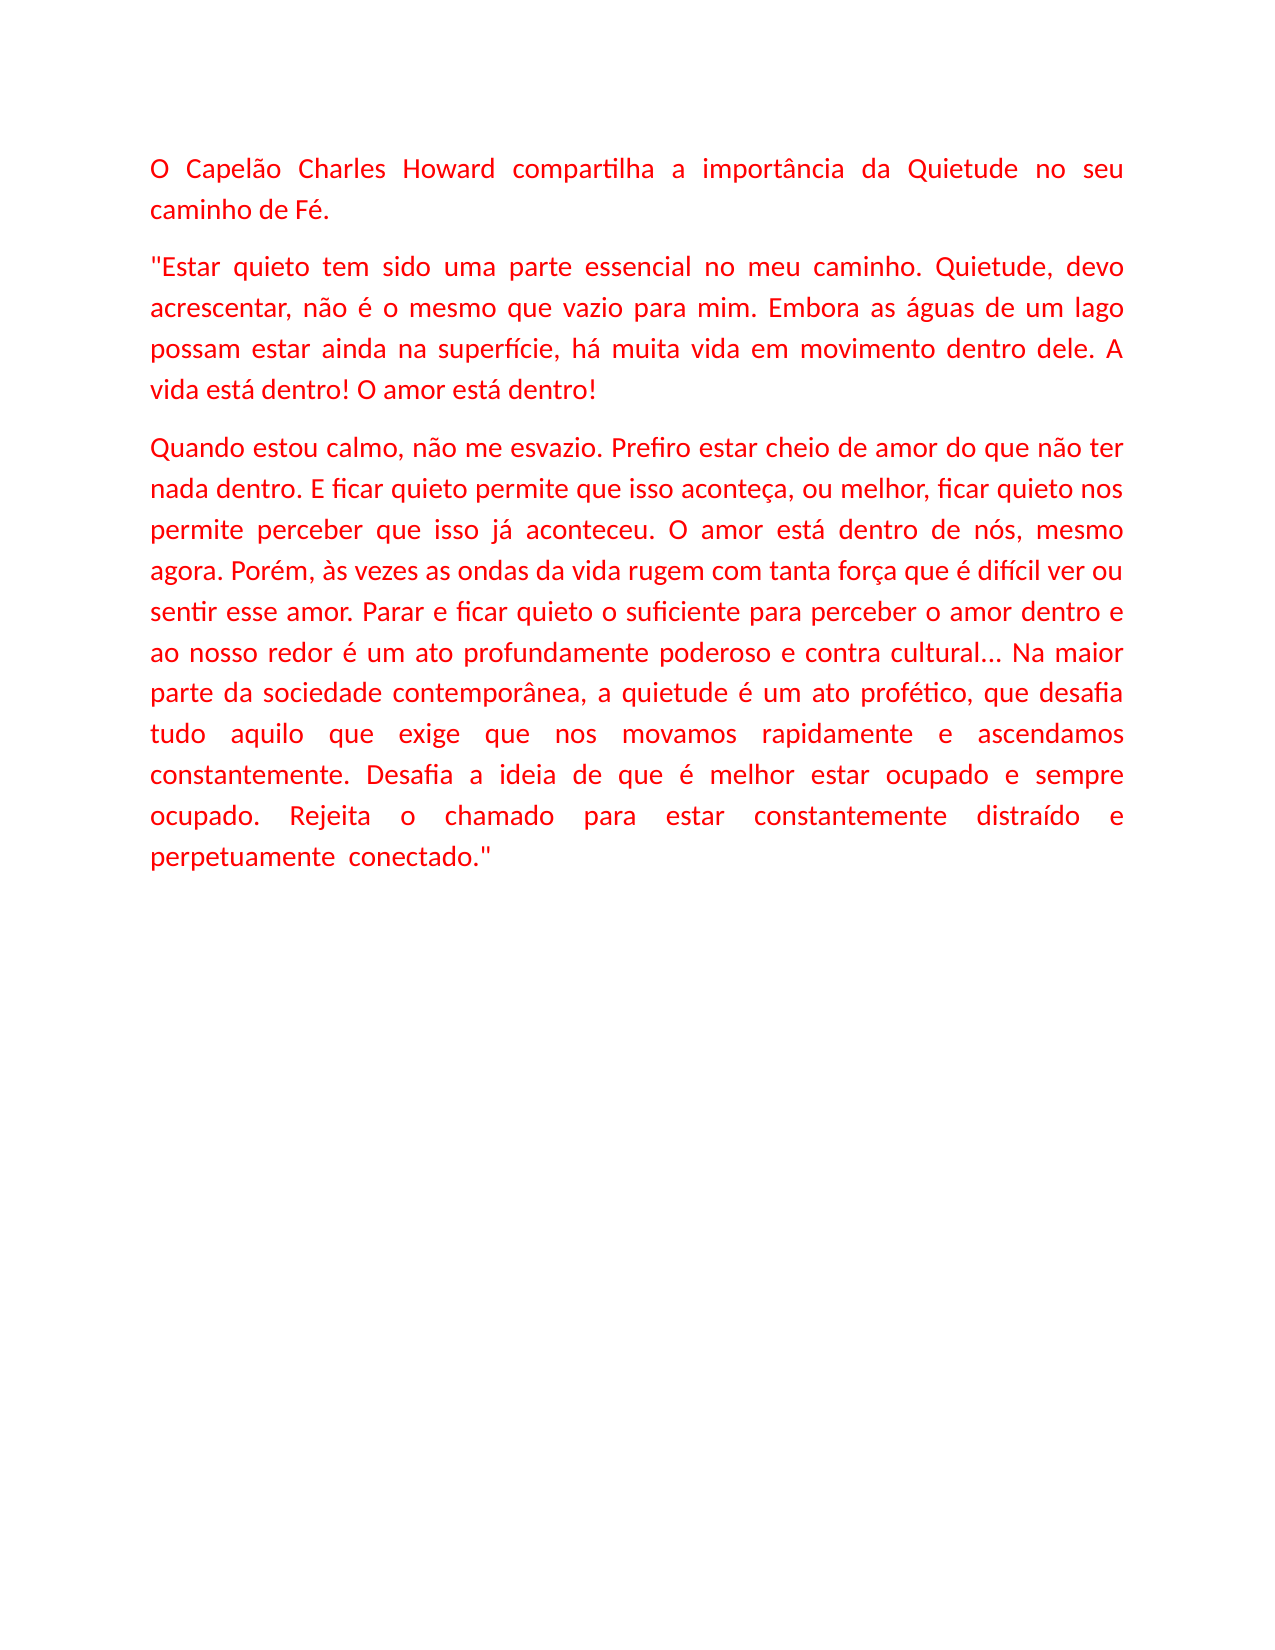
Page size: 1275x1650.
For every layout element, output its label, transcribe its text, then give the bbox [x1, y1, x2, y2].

text Quando estou calmo, não me esvazio. Prefiro estar cheio de amor do que não ter nada dentro. E ficar quieto permite que isso aconteça, ou melhor, ficar quieto nos permite perceber que isso já aconteceu. O amor está dentro de nós, mesmo agora. Porém, às vezes as ondas da vida rugem com tanta força que é difícil ver ou sentir esse amor. Parar e ficar quieto o suficiente para perceber o amor dentro e ao nosso redor é um ato profundamente poderoso e contra cultural... Na maior parte da sociedade contemporânea, a quietude é um ato profético, que desafia tudo aquilo que exige que nos movamos rapidamente e ascendamos constantemente. Desafia a ideia de que é melhor estar ocupado e sempre ocupado. Rejeita o chamado para estar constantemente distraído e perpetuamente conectado." [150, 429, 1125, 874]
text O Capelão Charles Howard compartilha a importância da Quietude no seu caminho de Fé. [150, 150, 1125, 227]
text "Estar quieto tem sido uma parte essencial no meu caminho. Quietude, devo acrescentar, não é o mesmo que vazio para mim. Embora as águas de um lago possam estar ainda na superfície, há muita vida em movimento dentro dele. A vida está dentro! O amor está dentro! [150, 248, 1125, 407]
